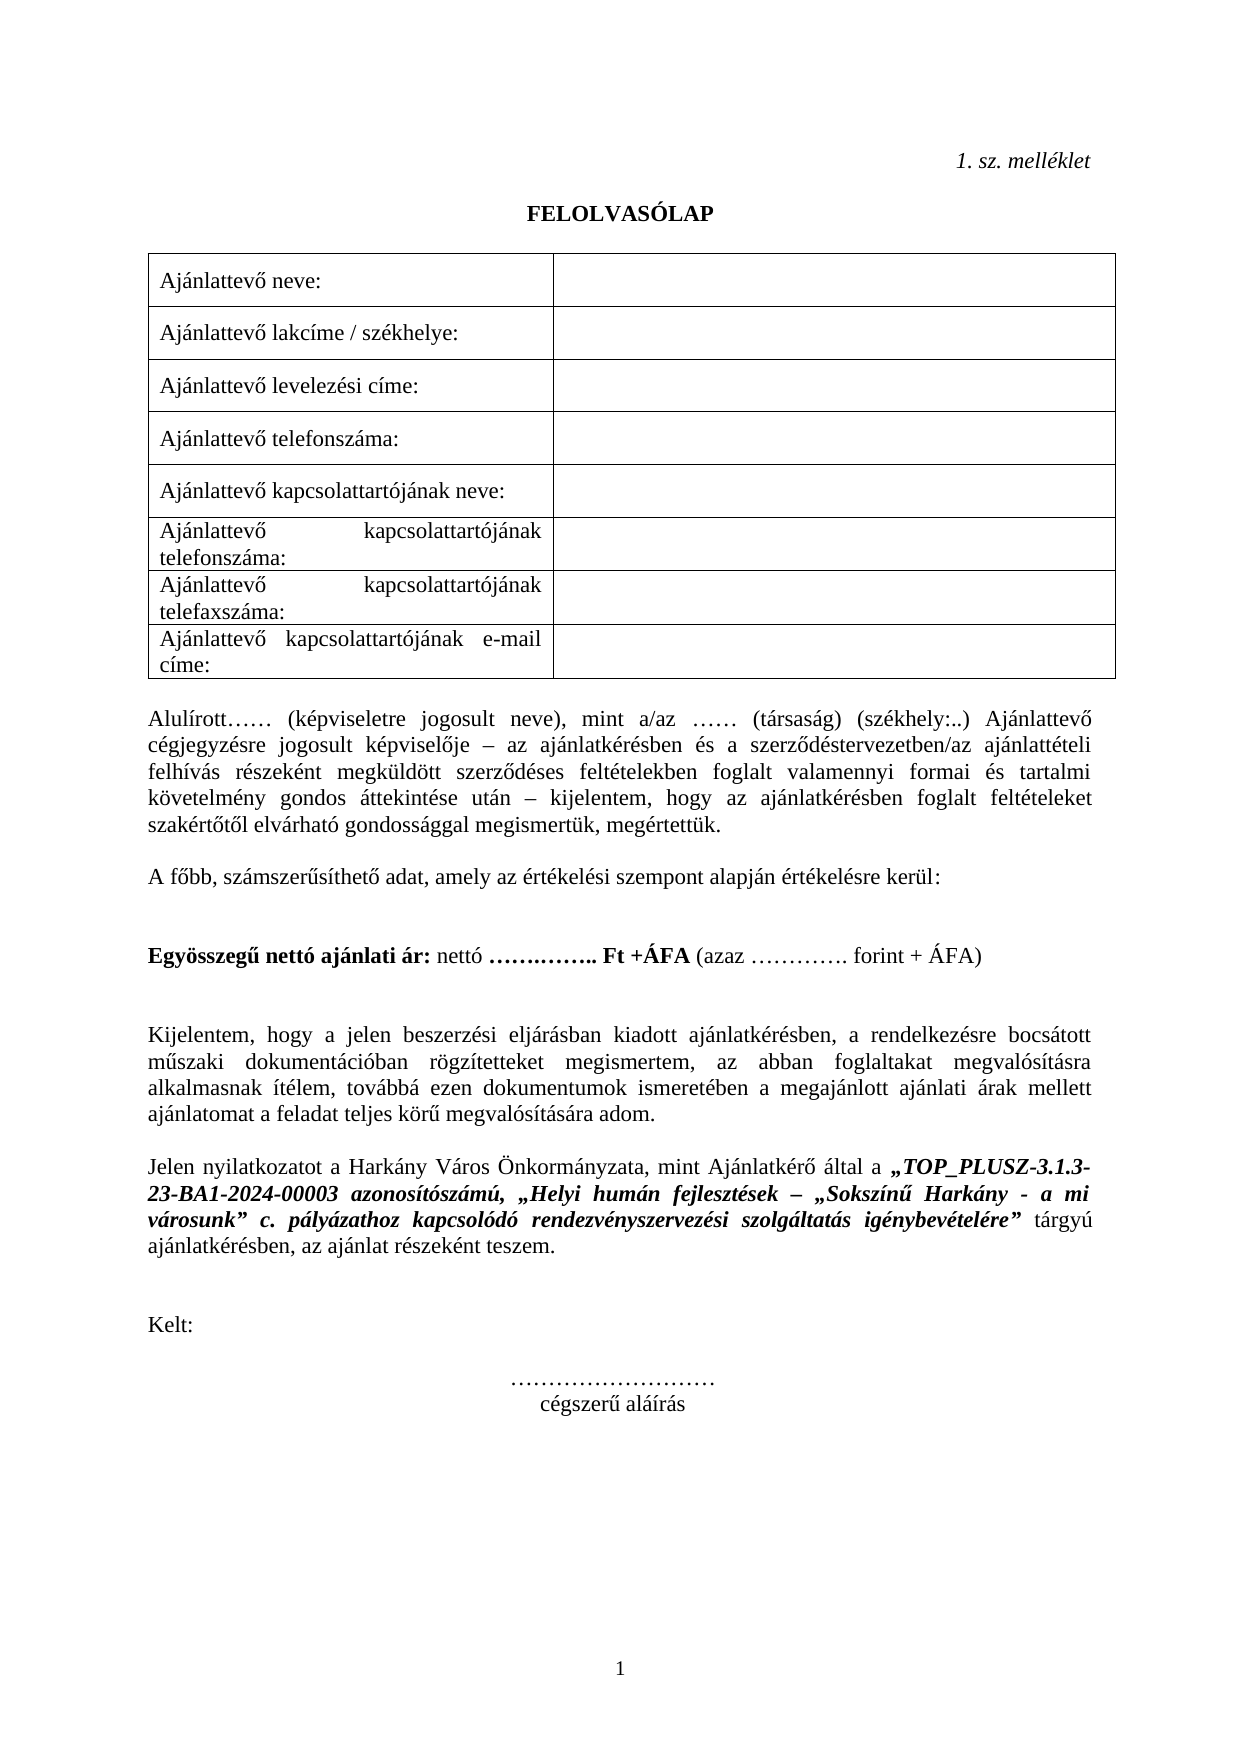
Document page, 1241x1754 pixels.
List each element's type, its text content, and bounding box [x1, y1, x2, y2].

table_cell Ajánlattevő kapcsolattartójának neve: [149, 465, 553, 517]
table_cell [554, 518, 1115, 570]
table_cell Ajánlattevő kapcsolattartójának e-mail címe: [149, 625, 553, 678]
text Kelt: [148, 1311, 1078, 1338]
table_cell [554, 625, 1115, 678]
text ……………………… [148, 1364, 1078, 1390]
text Kijelentem, hogy a jelen beszerzési eljárásban kiadott ajánlatkérésben, a rendelkezésre bocsátott műszaki dokumentációban rögzítetteket megismertem, az abban foglaltakat megvalósításra alkalmasnak ítélem, továbbá ezen dokumentumok ismeretében a megajánlott ajánlati árak mellett ajánlatomat a feladat teljes körű megvalósítására adom. [148, 1021, 1093, 1127]
table_header [554, 254, 1115, 306]
table_cell [554, 360, 1115, 411]
table_cell Ajánlattevő levelezési címe: [149, 360, 553, 411]
text Jelen nyilatkozatot a Harkány Város Önkormányzata, mint Ajánlatkérő által a „TOP_PLUSZ-3.1.3-23-BA1-2024-00003 azonosítószámú, „Helyi humán fejlesztések – „Sokszínű Harkány - a mi városunk” c. pályázathoz kapcsolódó rendezvényszervezési szolgáltatás igénybevételére” tárgyú ajánlatkérésben, az ajánlat részeként teszem. [148, 1153, 1093, 1259]
table_cell Ajánlattevő kapcsolattartójának telefaxszáma: [149, 571, 553, 624]
table_header Ajánlattevő neve: [149, 254, 553, 306]
text Alulírott…… (képviseletre jogosult neve), mint a/az …… (társaság) (székhely:..) Ajánlattevő cégjegyzésre jogosult képviselője – az ajánlatkérésben és a szerződéstervezetben/az ajánlattételi felhívás részeként megküldött szerződéses feltételekben foglalt valamennyi formai és tartalmi követelmény gondos áttekintése után – kijelentem, hogy az ajánlatkérésben foglalt feltételeket szakértőtől elvárható gondossággal megismertük, megértettük. [148, 705, 1093, 837]
text cégszerű aláírás [148, 1390, 1078, 1417]
table_cell [554, 465, 1115, 517]
text A főbb, számszerűsíthető adat, amely az értékelési szempont alapján értékelésre kerül: [148, 863, 1093, 890]
table_cell [554, 307, 1115, 358]
table_cell Ajánlattevő lakcíme / székhelye: [149, 307, 553, 358]
text Felolvasólap [148, 200, 1093, 227]
text 1. sz. melléklet [148, 148, 1093, 174]
table_cell [554, 412, 1115, 464]
table_cell Ajánlattevő telefonszáma: [149, 412, 553, 464]
text Egyösszegű nettó ajánlati ár: nettó …….…….. Ft +ÁFA (azaz …………. forint + ÁFA) [148, 942, 1093, 969]
table_cell [554, 571, 1115, 624]
table_cell Ajánlattevő kapcsolattartójának telefonszáma: [149, 518, 553, 570]
